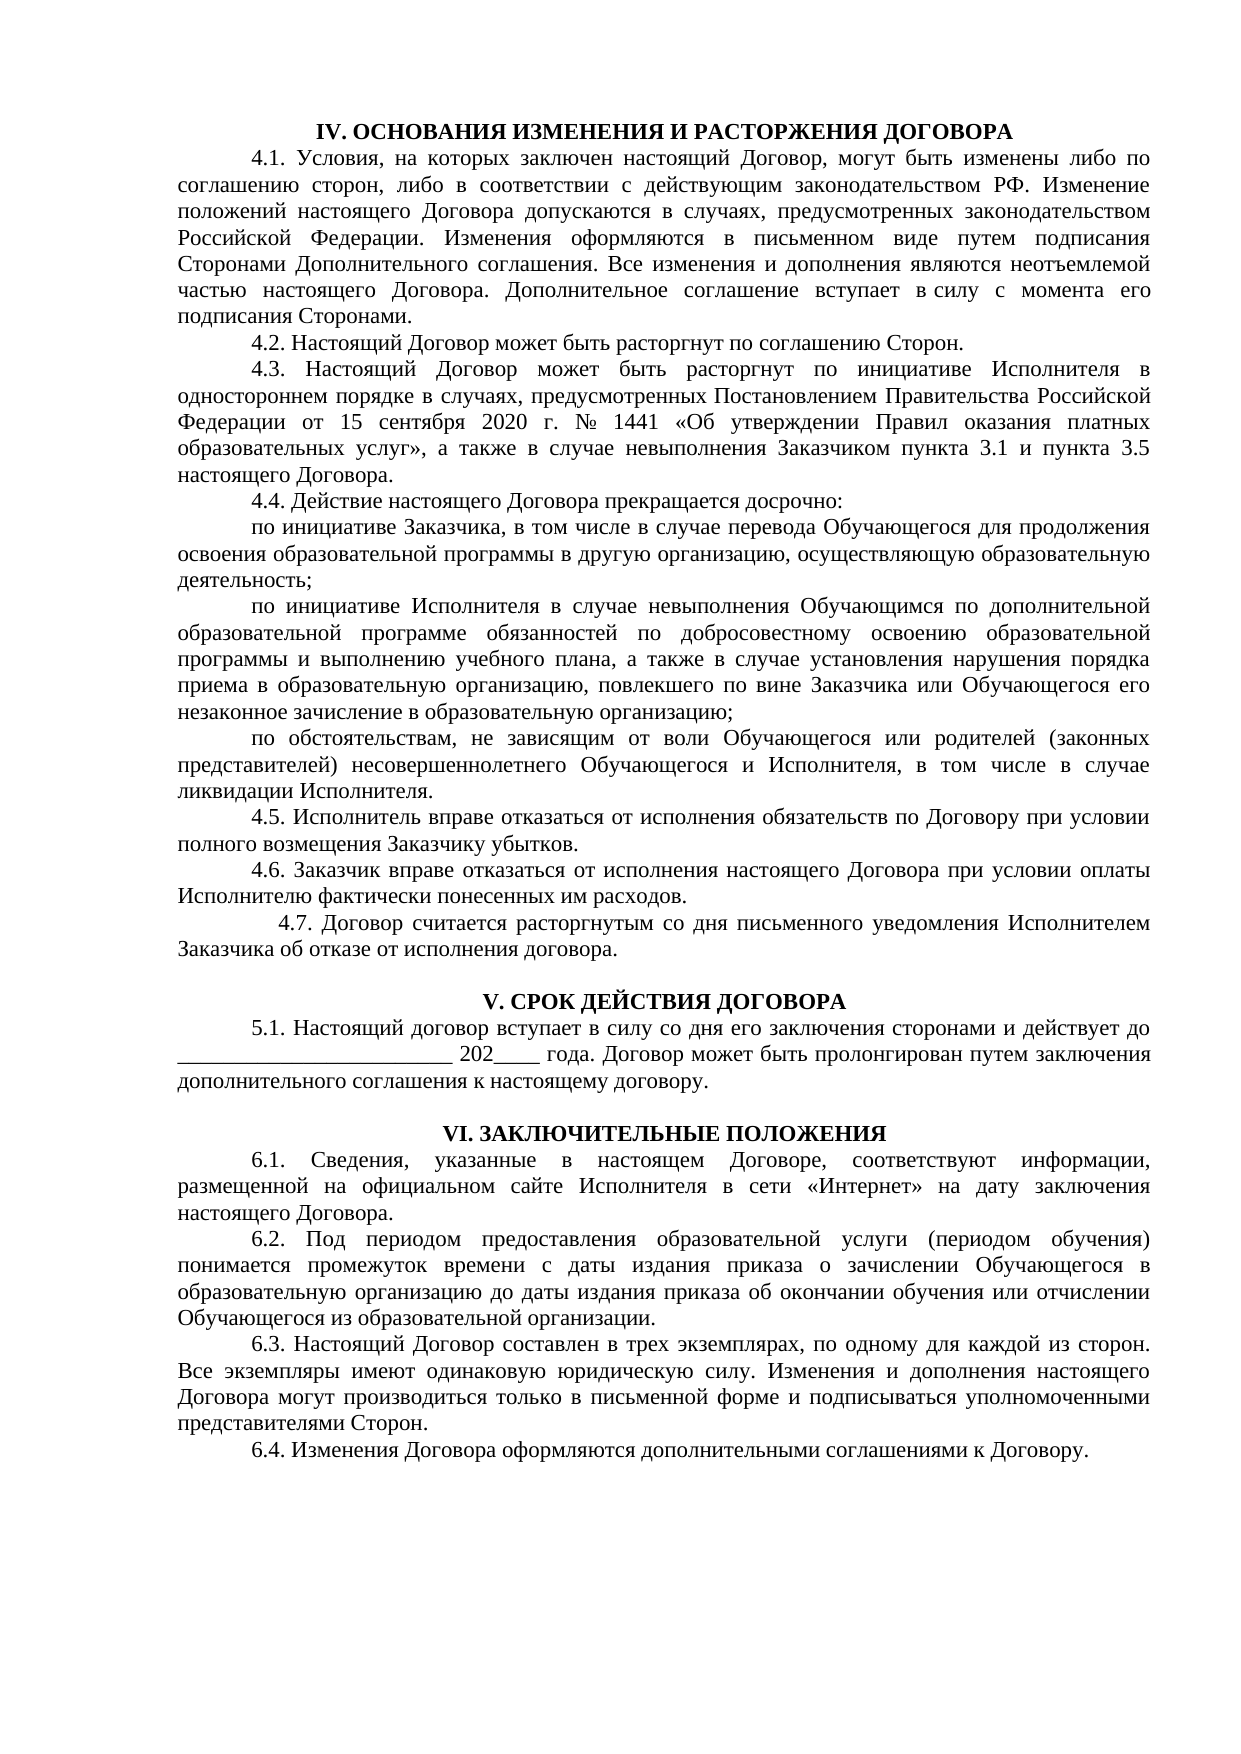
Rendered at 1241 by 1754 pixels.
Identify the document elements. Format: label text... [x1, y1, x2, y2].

text 4.5. Исполнитель вправе отказаться от исполнения обязательств по Договору при условии полного возмещения Заказчику убытков. [177, 803, 1152, 856]
text V. СРОК ДЕЙСТВИЯ ДОГОВОРА [177, 988, 1152, 1014]
text 4.3. Настоящий Договор может быть расторгнут по инициативе Исполнителя в одностороннем порядке в случаях, предусмотренных Постановлением Правительства Российской Федерации от 15 сентября 2020 г. № 1441 «Об утверждении Правил оказания платных образовательных услуг», а также в случае невыполнения Заказчиком пункта 3.1 и пункта 3.5 настоящего Договора. [177, 355, 1152, 487]
text 6.1. Сведения, указанные в настоящем Договоре, соответствуют информации, размещенной на официальном сайте Исполнителя в сети «Интернет» на дату заключения настоящего Договора. [177, 1146, 1152, 1225]
text 4.6. Заказчик вправе отказаться от исполнения настоящего Договора при условии оплаты Исполнителю фактически понесенных им расходов. [177, 856, 1152, 909]
text 6.3. Настоящий Договор составлен в трех экземплярах, по одному для каждой из сторон. Все экземпляры имеют одинаковую юридическую силу. Изменения и дополнения настоящего Договора могут производиться только в письменной форме и подписываться уполномоченными представителями Сторон. [177, 1330, 1152, 1436]
text по инициативе Исполнителя в случае невыполнения Обучающимся по дополнительной образовательной программе обязанностей по добросовестному освоению образовательной программы и выполнению учебного плана, а также в случае установления нарушения порядка приема в образовательную организацию, повлекшего по вине Заказчика или Обучающегося его незаконное зачисление в образовательную организацию; [177, 592, 1152, 724]
text VI. ЗАКЛЮЧИТЕЛЬНЫЕ ПОЛОЖЕНИЯ [177, 1119, 1152, 1146]
text 6.4. Изменения Договора оформляются дополнительными соглашениями к Договору. [177, 1436, 1152, 1462]
text по инициативе Заказчика, в том числе в случае перевода Обучающегося для продолжения освоения образовательной программы в другую организацию, осуществляющую образовательную деятельность; [177, 513, 1152, 592]
text 4.1. Условия, на которых заключен настоящий Договор, могут быть изменены либо по соглашению сторон, либо в соответствии с действующим законодательством РФ. Изменение положений настоящего Договора допускаются в случаях, предусмотренных законодательством Российской Федерации. Изменения оформляются в письменном виде путем подписания Сторонами Дополнительного соглашения. Все изменения и дополнения являются неотъемлемой частью настоящего Договора. Дополнительное соглашение вступает в силу с момента его подписания Сторонами. [177, 144, 1152, 329]
text IV. ОСНОВАНИЯ ИЗМЕНЕНИЯ И РАСТОРЖЕНИЯ ДОГОВОРА [177, 118, 1152, 144]
text 4.2. Настоящий Договор может быть расторгнут по соглашению Сторон. [177, 329, 1152, 355]
text 6.2. Под периодом предоставления образовательной услуги (периодом обучения) понимается промежуток времени с даты издания приказа о зачислении Обучающегося в образовательную организацию до даты издания приказа об окончании обучения или отчислении Обучающегося из образовательной организации. [177, 1225, 1152, 1330]
text 5.1. Настоящий договор вступает в силу со дня его заключения сторонами и действует до ________________________ 202____ года. Договор может быть пролонгирован путем заключения дополнительного соглашения к настоящему договору. [177, 1014, 1152, 1093]
text 4.4. Действие настоящего Договора прекращается досрочно: [177, 487, 1152, 513]
text 4.7. Договор считается расторгнутым со дня письменного уведомления Исполнителем Заказчика об отказе от исполнения договора. [177, 909, 1152, 961]
text по обстоятельствам, не зависящим от воли Обучающегося или родителей (законных представителей) несовершеннолетнего Обучающегося и Исполнителя, в том числе в случае ликвидации Исполнителя. [177, 724, 1152, 803]
